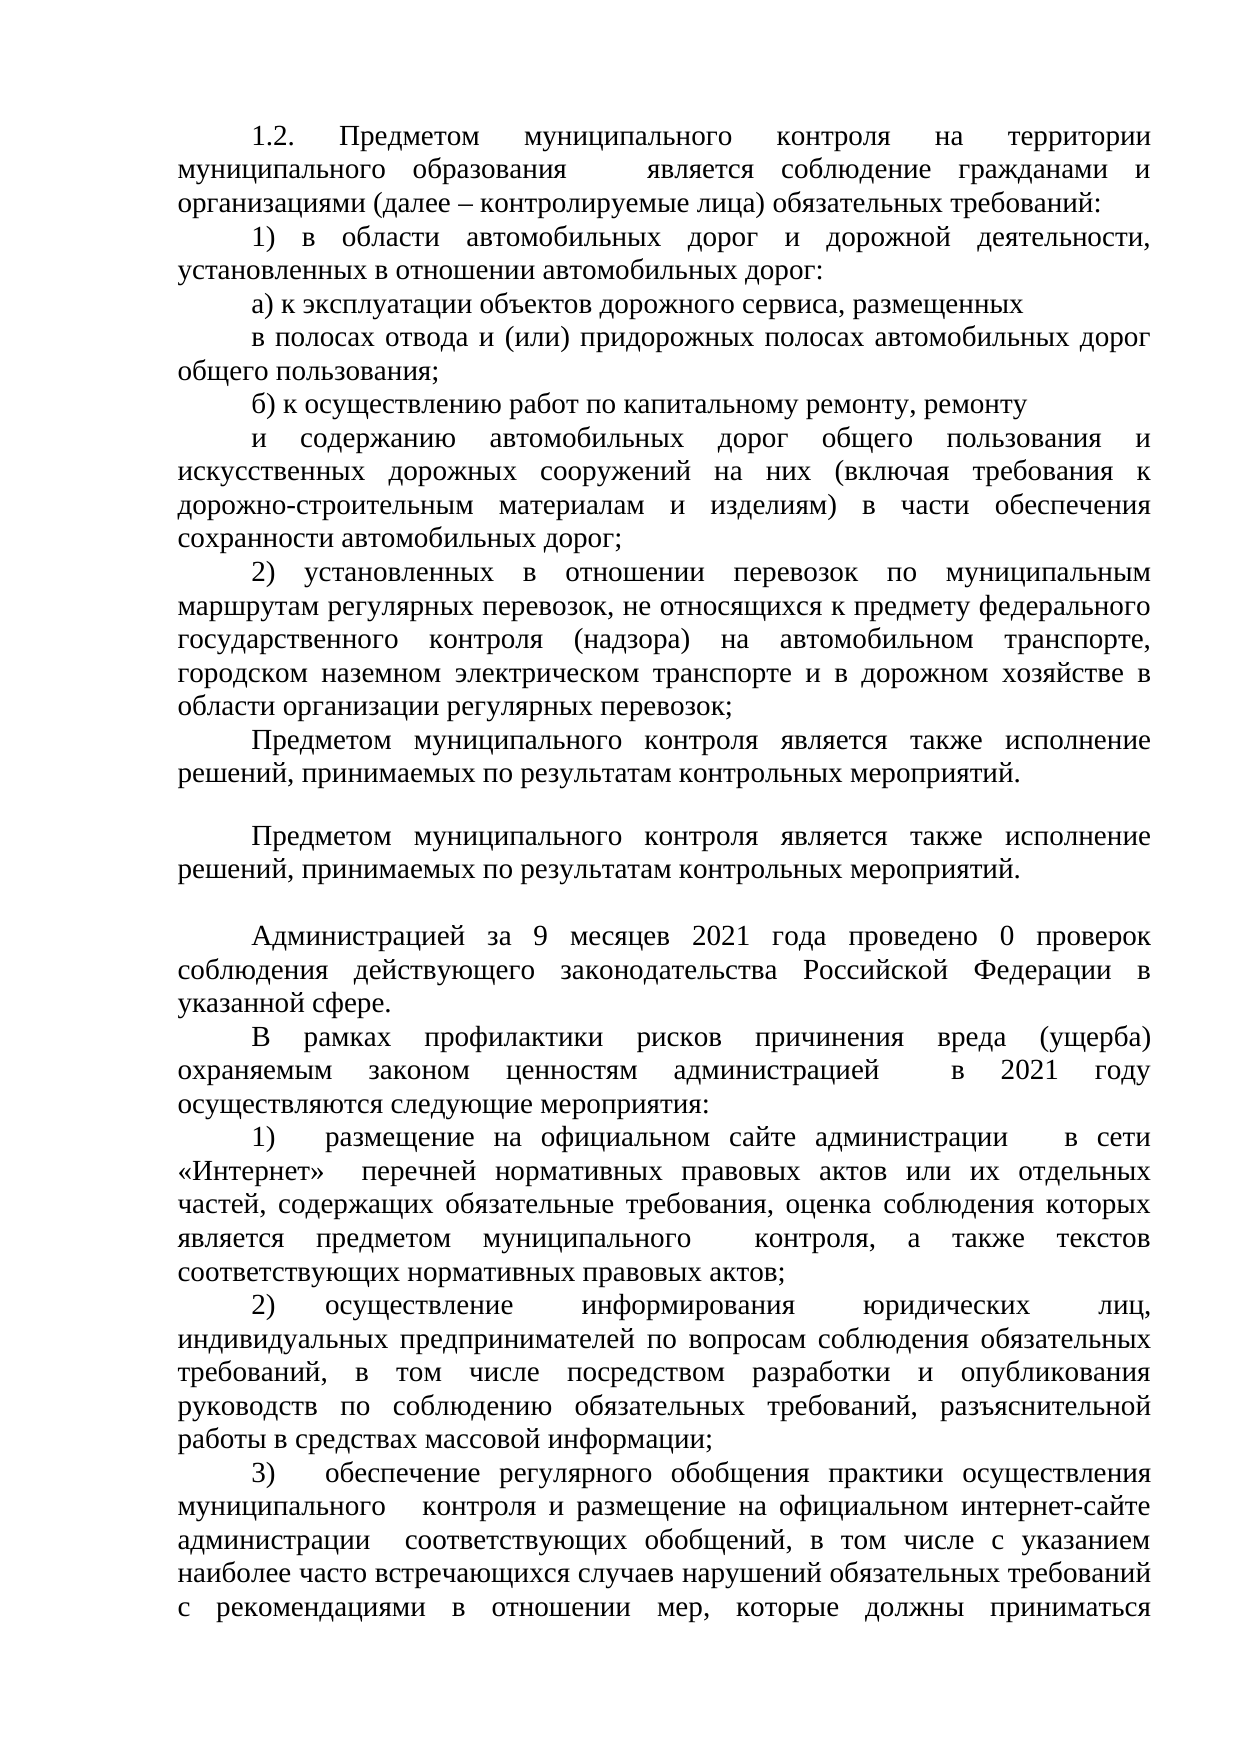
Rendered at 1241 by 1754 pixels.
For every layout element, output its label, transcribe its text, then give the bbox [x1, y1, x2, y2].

text 1.2. Предметом муниципального контроля на территории муниципального образования является соблюдение гражданами и организациями (далее – контролируемые лица) обязательных требований: [177, 118, 1152, 219]
text в полосах отвода и (или) придорожных полосах автомобильных дорог общего пользования; [177, 319, 1152, 386]
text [177, 1455, 1152, 1623]
text 2) осуществление информирования юридических лиц, индивидуальных предпринимателей по вопросам соблюдения обязательных требований, в том числе посредством разработки и опубликования руководств по соблюдению обязательных требований, разъяснительной работы в средствах массовой информации; [177, 1287, 1152, 1455]
text Предметом муниципального контроля является также исполнение решений, принимаемых по результатам контрольных мероприятий. [177, 818, 1152, 885]
text 2) установленных в отношении перевозок по муниципальным маршрутам регулярных перевозок, не относящихся к предмету федерального государственного контроля (надзора) на автомобильном транспорте, городском наземном электрическом транспорте и в дорожном хозяйстве в области организации регулярных перевозок; [177, 554, 1152, 722]
text Администрацией за 9 месяцев 2021 года проведено 0 проверок соблюдения действующего законодательства Российской Федерации в указанной сфере. [177, 918, 1152, 1019]
text а) к эксплуатации объектов дорожного сервиса, размещенных [177, 286, 1152, 319]
text 1) в области автомобильных дорог и дорожной деятельности, установленных в отношении автомобильных дорог: [177, 219, 1152, 286]
text 1) размещение на официальном сайте администрации в сети «Интернет» перечней нормативных правовых актов или их отдельных частей, содержащих обязательные требования, оценка соблюдения которых является предметом муниципального контроля, а также текстов соответствующих нормативных правовых актов; [177, 1119, 1152, 1287]
text В рамках профилактики рисков причинения вреда (ущерба) охраняемым законом ценностям администрацией в 2021 году осуществляются следующие мероприятия: [177, 1019, 1152, 1119]
text б) к осуществлению работ по капитальному ремонту, ремонту [177, 386, 1152, 420]
text и содержанию автомобильных дорог общего пользования и искусственных дорожных сооружений на них (включая требования к дорожно-строительным материалам и изделиям) в части обеспечения сохранности автомобильных дорог; [177, 420, 1152, 554]
text Предметом муниципального контроля является также исполнение решений, принимаемых по результатам контрольных мероприятий. [177, 722, 1152, 789]
